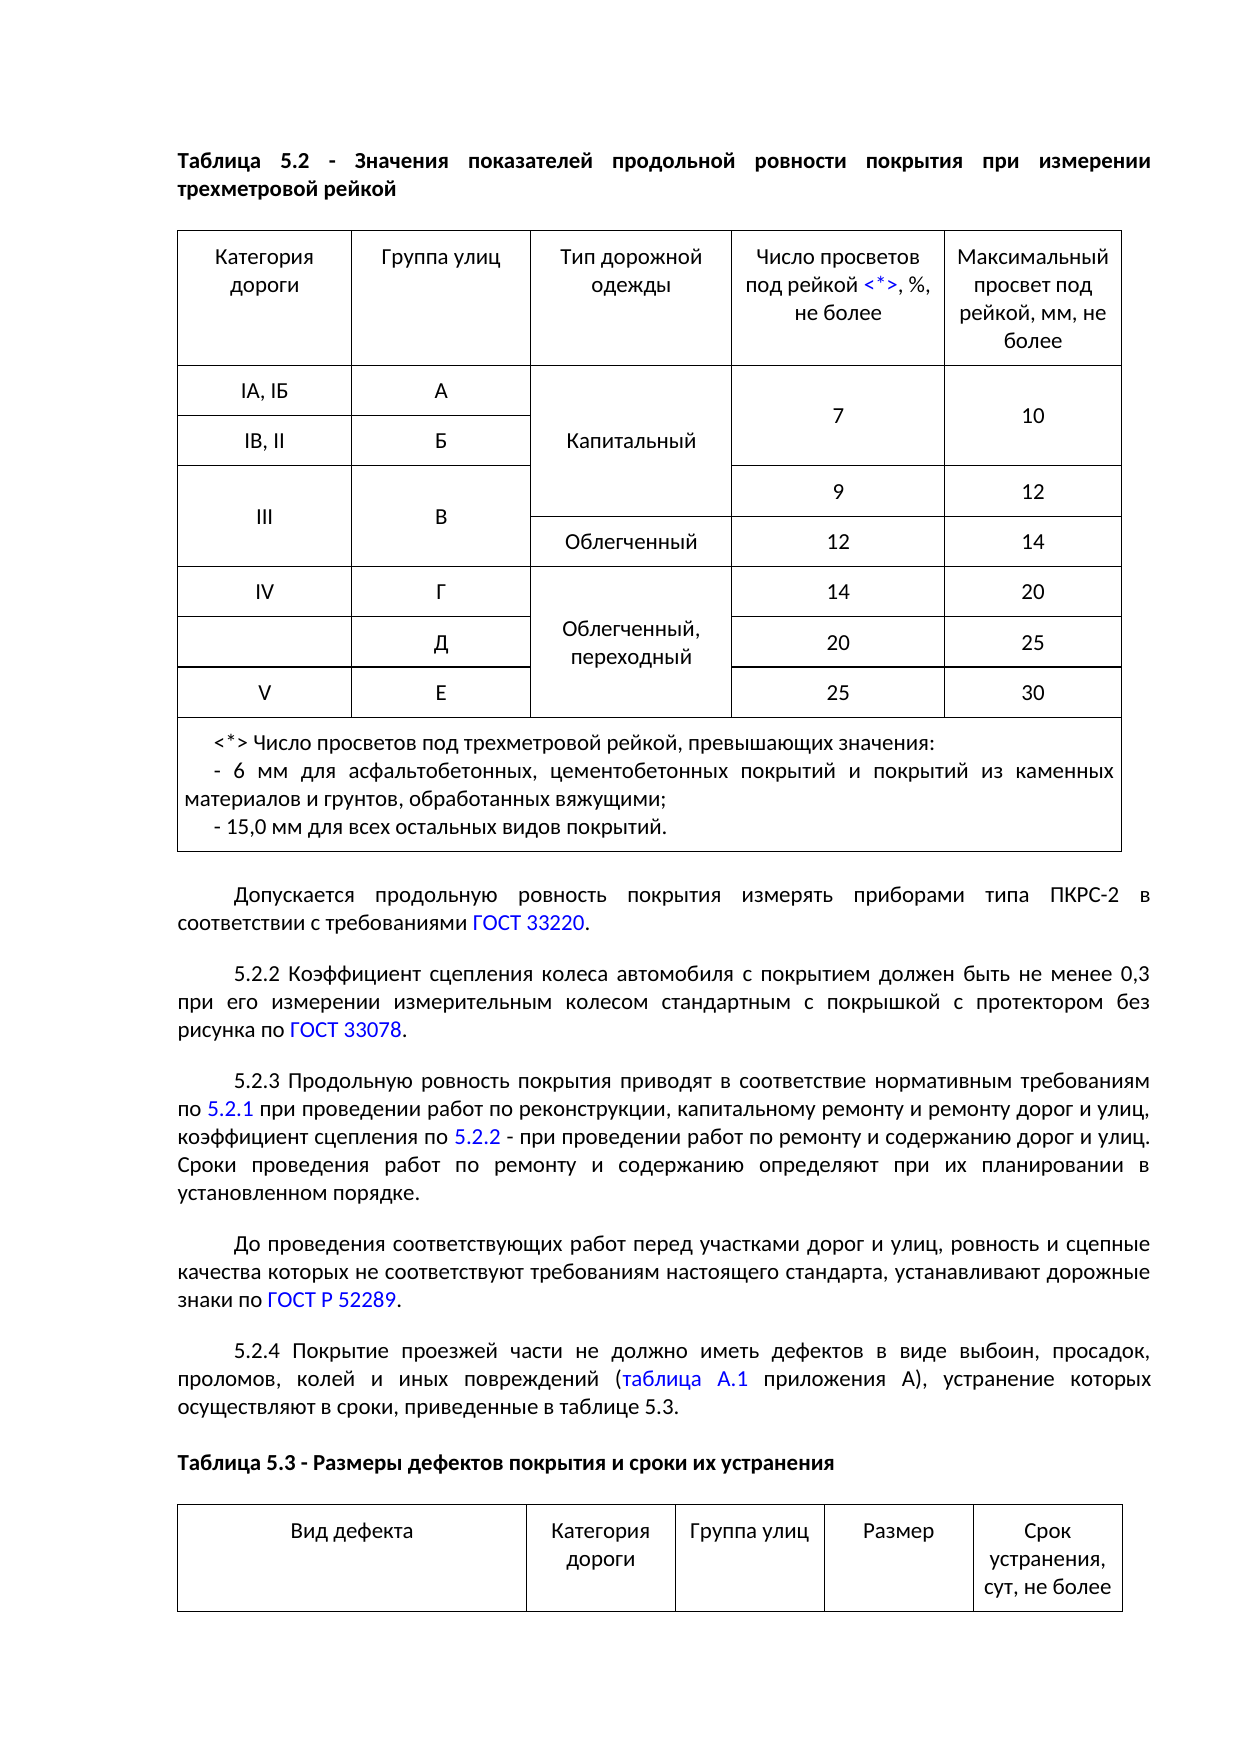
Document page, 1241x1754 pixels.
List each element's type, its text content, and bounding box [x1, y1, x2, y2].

table_cell Б [352, 416, 530, 465]
text 5.2.2 Коэффициент сцепления колеса автомобиля с покрытием должен быть не менее 0,3 при его измерении измерительным колесом стандартным с покрышкой с протектором без рисунка по ГОСТ 33078. [177, 959, 1152, 1043]
table_header Группа улиц [676, 1505, 824, 1611]
table_cell 7 [732, 366, 944, 465]
table_cell IА, IБ [178, 366, 351, 415]
table_cell IV [178, 567, 351, 616]
text Допускается продольную ровность покрытия измерять приборами типа ПКРС-2 в соответствии с требованиями ГОСТ 33220. [177, 880, 1152, 936]
table_cell 25 [732, 668, 944, 717]
table_cell 9 [732, 466, 944, 516]
table_cell 10 [945, 366, 1121, 465]
title Таблица 5.3 - Размеры дефектов покрытия и сроки их устранения [177, 1448, 1152, 1476]
table_header Категория дороги [527, 1505, 675, 1611]
table_header Размер [825, 1505, 973, 1611]
table_cell 14 [945, 517, 1121, 566]
table_cell В [352, 466, 530, 566]
table_cell Е [352, 668, 530, 717]
table_header Число просветов под рейкой <*>, %, не более [732, 231, 944, 364]
table_cell Г [352, 567, 530, 616]
table_header Тип дорожной одежды [531, 231, 731, 364]
table_header Категория дороги [178, 231, 351, 364]
table_cell 14 [732, 567, 944, 616]
table_cell 25 [945, 617, 1121, 666]
table_cell Облегченный [531, 517, 731, 566]
table_cell 30 [945, 668, 1121, 717]
table_header Срок устранения, сут, не более [974, 1505, 1122, 1611]
table_cell IВ, II [178, 416, 351, 465]
table_cell 20 [945, 567, 1121, 616]
table_cell Облегченный, переходный [531, 567, 731, 717]
table_cell 12 [732, 517, 944, 566]
table_cell III [178, 466, 351, 566]
text 5.2.3 Продольную ровность покрытия приводят в соответствие нормативным требованиям по 5.2.1 при проведении работ по реконструкции, капитальному ремонту и ремонту дорог и улиц, коэффициент сцепления по 5.2.2 - при проведении работ по ремонту и содержанию дорог и улиц. Сроки проведения работ по ремонту и содержанию определяют при их планировании в установленном порядке. [177, 1066, 1152, 1206]
text 5.2.4 Покрытие проезжей части не должно иметь дефектов в виде выбоин, просадок, проломов, колей и иных повреждений (таблица А.1 приложения А), устранение которых осуществляют в сроки, приведенные в таблице 5.3. [177, 1336, 1152, 1420]
table_cell V [178, 668, 351, 717]
table_cell 12 [945, 466, 1121, 516]
table_cell А [352, 366, 530, 415]
table_header Максимальный просвет под рейкой, мм, не более [945, 231, 1121, 364]
table_cell Д [352, 617, 530, 666]
table_header Группа улиц [352, 231, 530, 364]
text До проведения соответствующих работ перед участками дорог и улиц, ровность и сцепные качества которых не соответствуют требованиям настоящего стандарта, устанавливают дорожные знаки по ГОСТ Р 52289. [177, 1229, 1152, 1313]
table_cell [178, 617, 351, 666]
table_cell 20 [732, 617, 944, 666]
table_header Вид дефекта [178, 1505, 526, 1611]
title Таблица 5.2 - Значения показателей продольной ровности покрытия при измерении трехметровой рейкой [177, 146, 1152, 202]
table_cell <*> Число просветов под трехметровой рейкой, превышающих значения: - 6 мм для асфальтобетонных, цементобетонных покрытий и покрытий из каменных материалов и грунтов, обработанных вяжущими; - 15,0 мм для всех остальных видов покрытий. [178, 718, 1121, 851]
table_cell Капитальный [531, 366, 731, 516]
